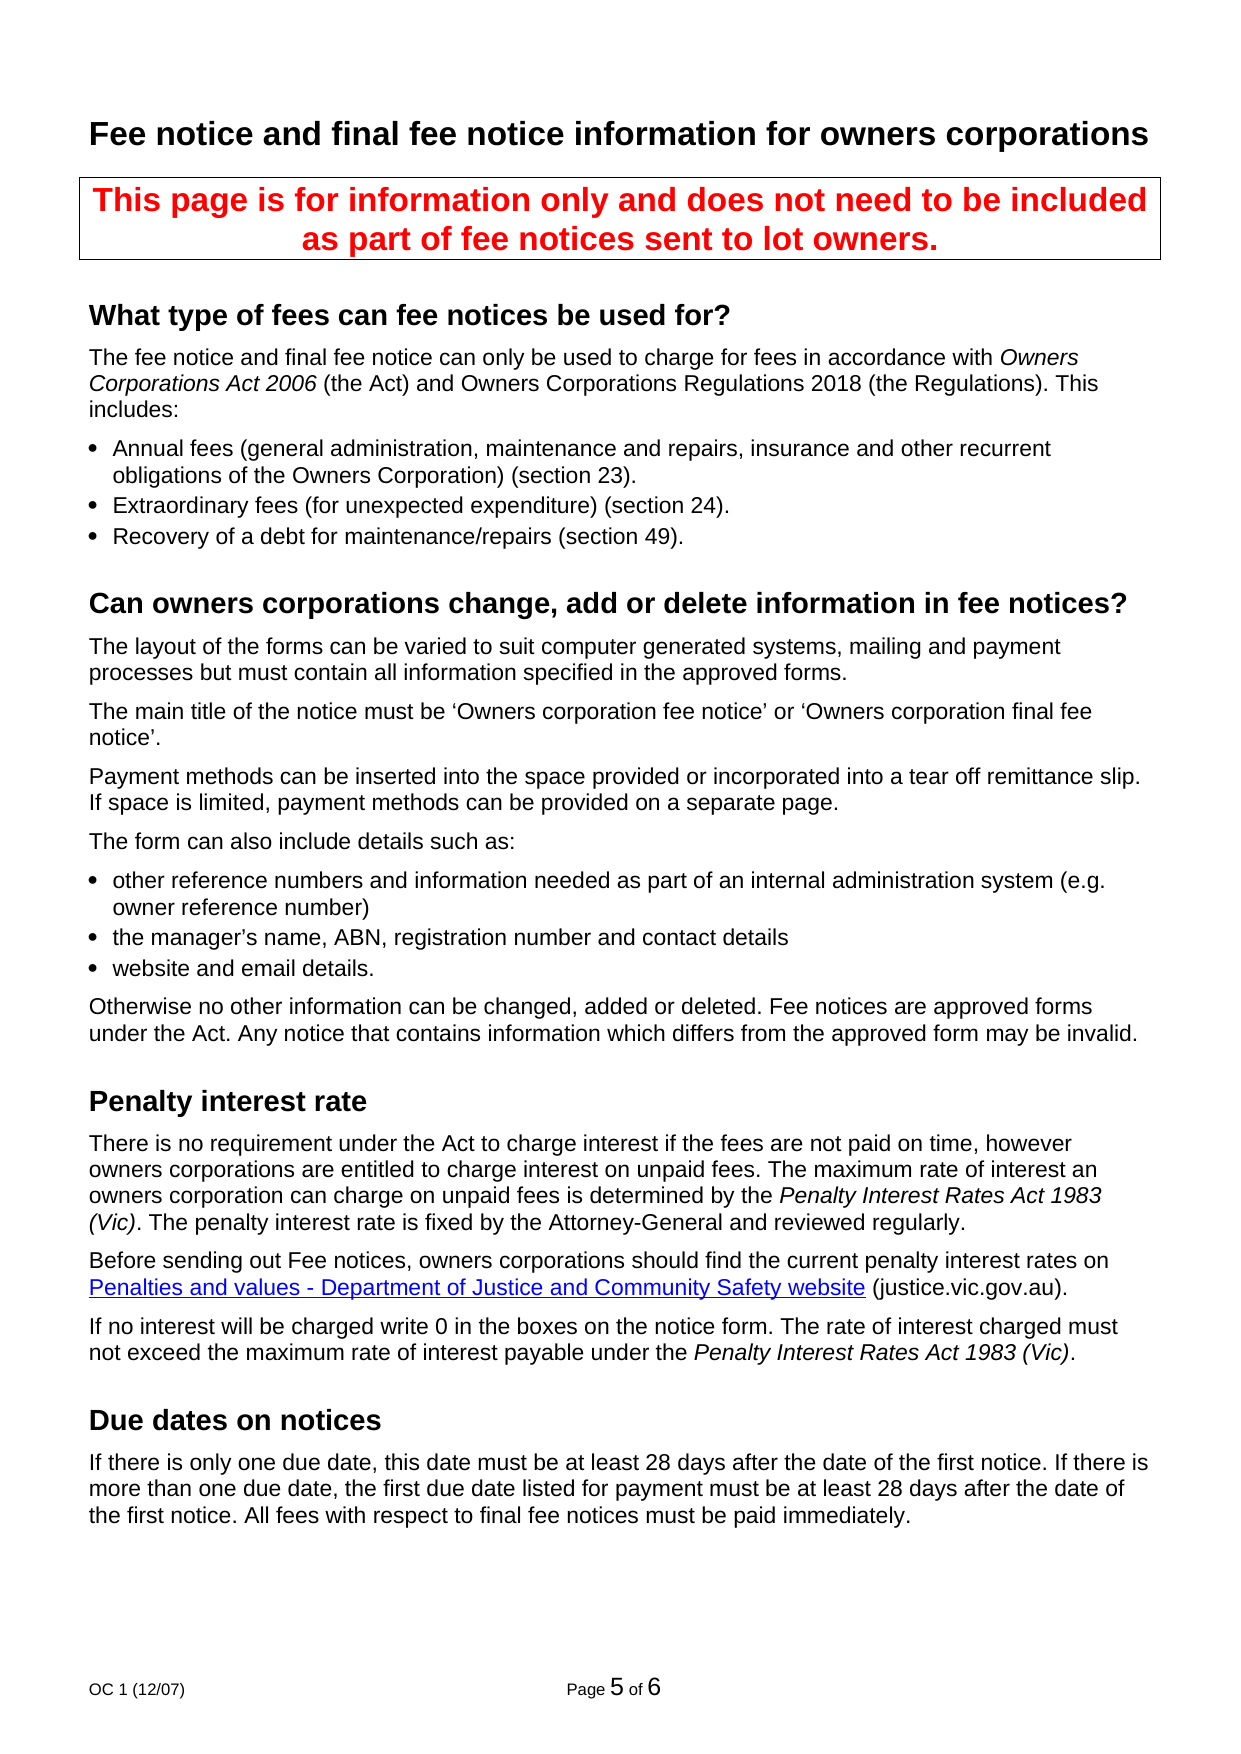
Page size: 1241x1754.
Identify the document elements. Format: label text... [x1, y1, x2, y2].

list other reference numbers and information needed as part of an internal administration system (e.g. owner reference number) [89, 867, 1152, 920]
subtitle Penalty interest rate [89, 1083, 1152, 1117]
text This page is for information only and does not need to be included as part of fee notices sent to lot owners. [80, 178, 1160, 259]
text If no interest will be charged write 0 in the boxes on the notice form. The rate of interest charged must not exceed the maximum rate of interest payable under the Penalty Interest Rates Act 1983 (Vic). [89, 1313, 1152, 1365]
subtitle Fee notice and final fee notice information for owners corporations [89, 114, 1152, 152]
text The layout of the forms can be varied to suit computer generated systems, mailing and payment processes but must contain all information specified in the approved forms. [89, 633, 1152, 685]
subtitle Due dates on notices [89, 1403, 1152, 1436]
text The fee notice and final fee notice can only be used to charge for fees in accordance with Owners Corporations Act 2006 (the Act) and Owners Corporations Regulations 2018 (the Regulations). This includes: [89, 344, 1152, 423]
text The main title of the notice must be ‘Owners corporation fee notice’ or ‘Owners corporation final fee notice’. [89, 698, 1152, 751]
text Otherwise no other information can be changed, added or deleted. Fee notices are approved forms under the Act. Any notice that contains information which differs from the approved form may be invalid. [89, 993, 1152, 1046]
text The form can also include details such as: [89, 828, 1152, 854]
subtitle Can owners corporations change, add or delete information in fee notices? [89, 587, 1152, 620]
list website and email details. [89, 954, 1152, 981]
list the manager’s name, ABN, registration number and contact details [89, 924, 1152, 950]
list Annual fees (general administration, maintenance and repairs, insurance and other recurrent obligations of the Owners Corporation) (section 23). [89, 435, 1152, 488]
text If there is only one due date, this date must be at least 28 days after the date of the first notice. If there is more than one due date, the first due date listed for payment must be at least 28 days after the date of the first notice. All fees with respect to final fee notices must be paid immediately. [89, 1449, 1152, 1528]
text There is no requirement under the Act to charge interest if the fees are not paid on time, however owners corporations are entitled to charge interest on unpaid fees. The maximum rate of interest an owners corporation can charge on unpaid fees is determined by the Penalty Interest Rates Act 1983 (Vic). The penalty interest rate is fixed by the Attorney-General and reviewed regularly. [89, 1129, 1152, 1235]
list Recovery of a debt for maintenance/repairs (section 49). [89, 523, 1152, 549]
list Extraordinary fees (for unexpected expenditure) (section 24). [89, 492, 1152, 518]
text Before sending out Fee notices, owners corporations should find the current penalty interest rates on Penalties and values - Department of Justice and Community Safety website (justice.vic.gov.au). [89, 1247, 1152, 1300]
subtitle What type of fees can fee notices be used for? [89, 298, 1152, 331]
text Payment methods can be inserted into the space provided or incorporated into a tear off remittance slip. If space is limited, payment methods can be provided on a separate page. [89, 763, 1152, 816]
